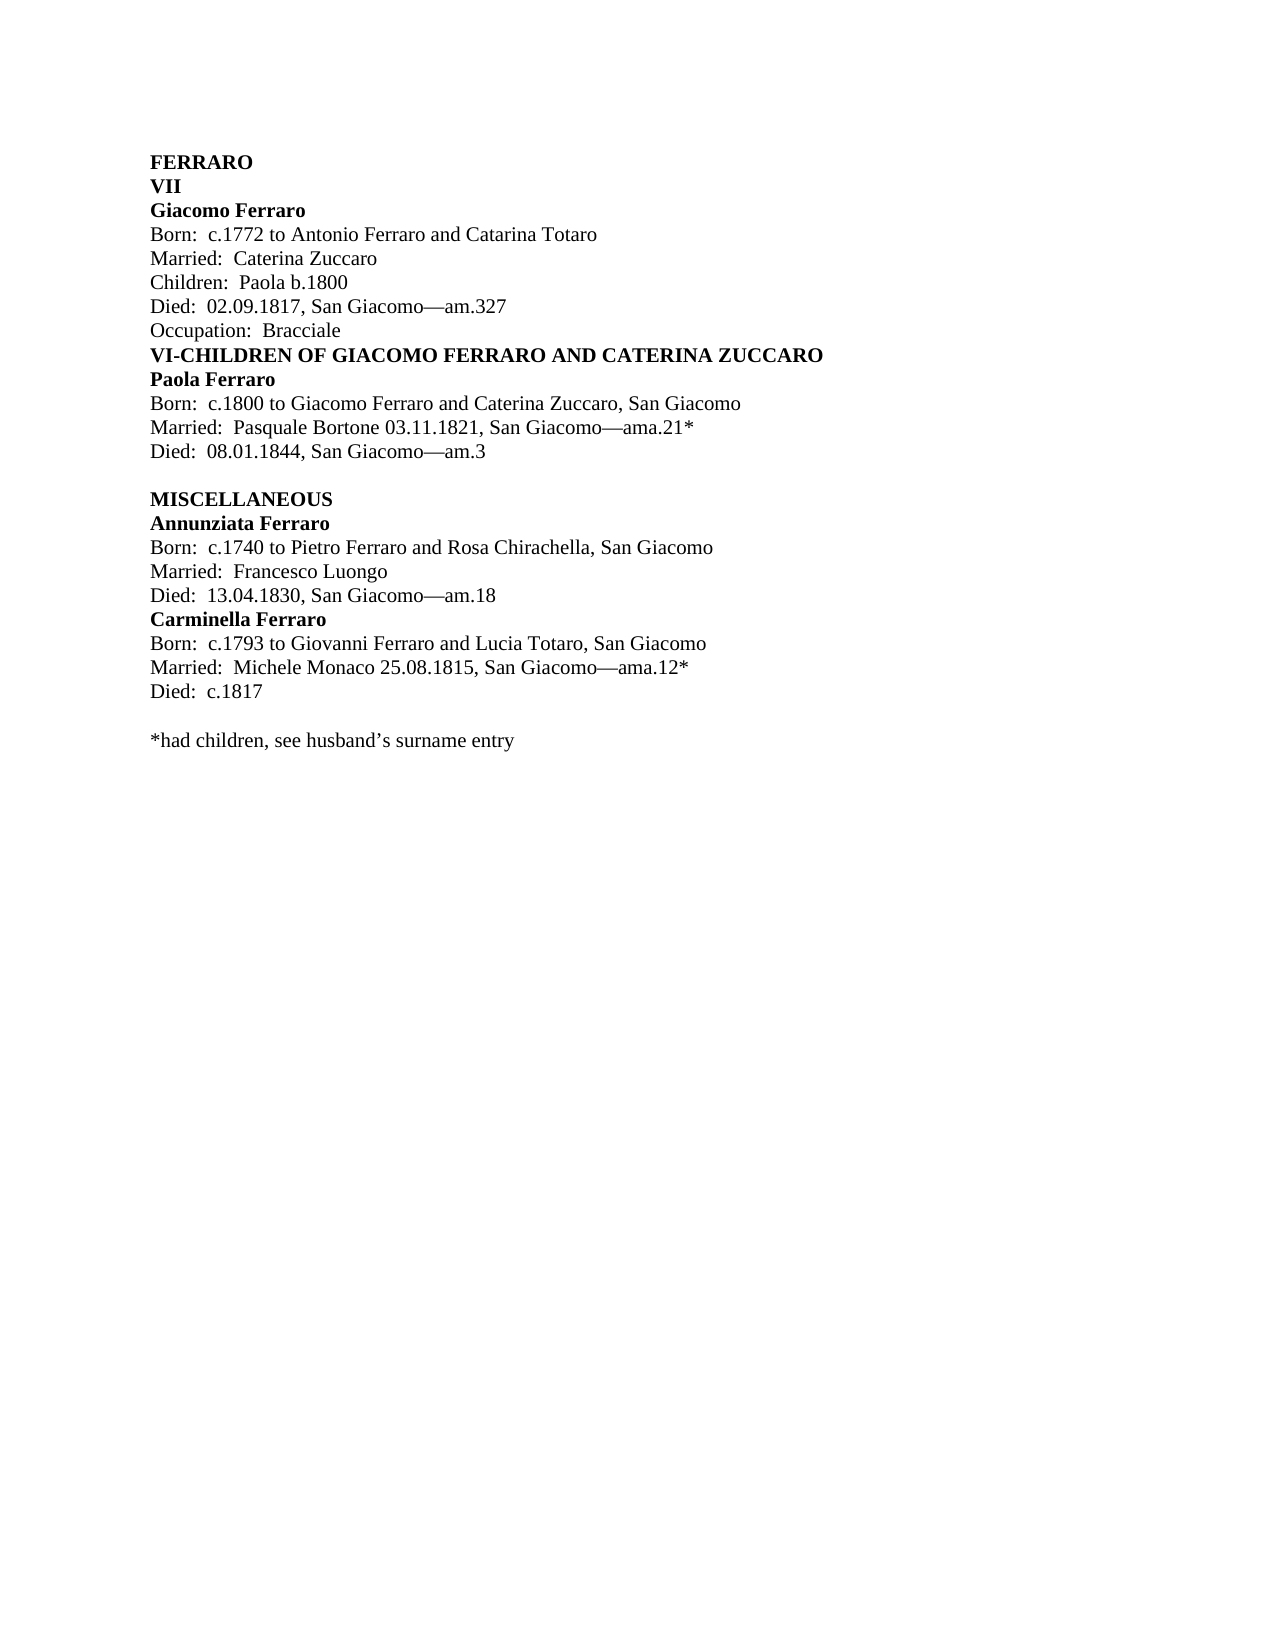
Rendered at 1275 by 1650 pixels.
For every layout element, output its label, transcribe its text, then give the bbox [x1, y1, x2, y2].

text FERRARO [150, 150, 1125, 174]
text Children: Paola b.1800 [150, 270, 1125, 294]
text Born: c.1800 to Giacomo Ferraro and Caterina Zuccaro, San Giacomo [150, 391, 1125, 415]
text Giacomo Ferraro [150, 198, 1125, 222]
text Married: Francesco Luongo [150, 559, 1125, 583]
text Married: Pasquale Bortone 03.11.1821, San Giacomo—ama.21* [150, 415, 1125, 439]
text VII [150, 174, 1125, 198]
text Married: Michele Monaco 25.08.1815, San Giacomo—ama.12* [150, 655, 1125, 679]
text Occupation: Bracciale [150, 318, 1125, 342]
text *had children, see husband’s surname entry [150, 727, 1125, 752]
text Born: c.1740 to Pietro Ferraro and Rosa Chirachella, San Giacomo [150, 535, 1125, 559]
text Carminella Ferraro [150, 607, 1125, 631]
text Born: c.1793 to Giovanni Ferraro and Lucia Totaro, San Giacomo [150, 631, 1125, 655]
text Died: 02.09.1817, San Giacomo—am.327 [150, 294, 1125, 318]
text VI-CHILDREN OF GIACOMO FERRARO AND CATERINA ZUCCARO [150, 342, 1125, 367]
text Paola Ferraro [150, 367, 1125, 391]
text Born: c.1772 to Antonio Ferraro and Catarina Totaro [150, 222, 1125, 246]
text Died: 08.01.1844, San Giacomo—am.3 [150, 439, 1125, 463]
text Died: 13.04.1830, San Giacomo—am.18 [150, 583, 1125, 607]
text Died: c.1817 [150, 679, 1125, 703]
text Annunziata Ferraro [150, 511, 1125, 535]
text MISCELLANEOUS [150, 487, 1125, 511]
text Married: Caterina Zuccaro [150, 246, 1125, 270]
